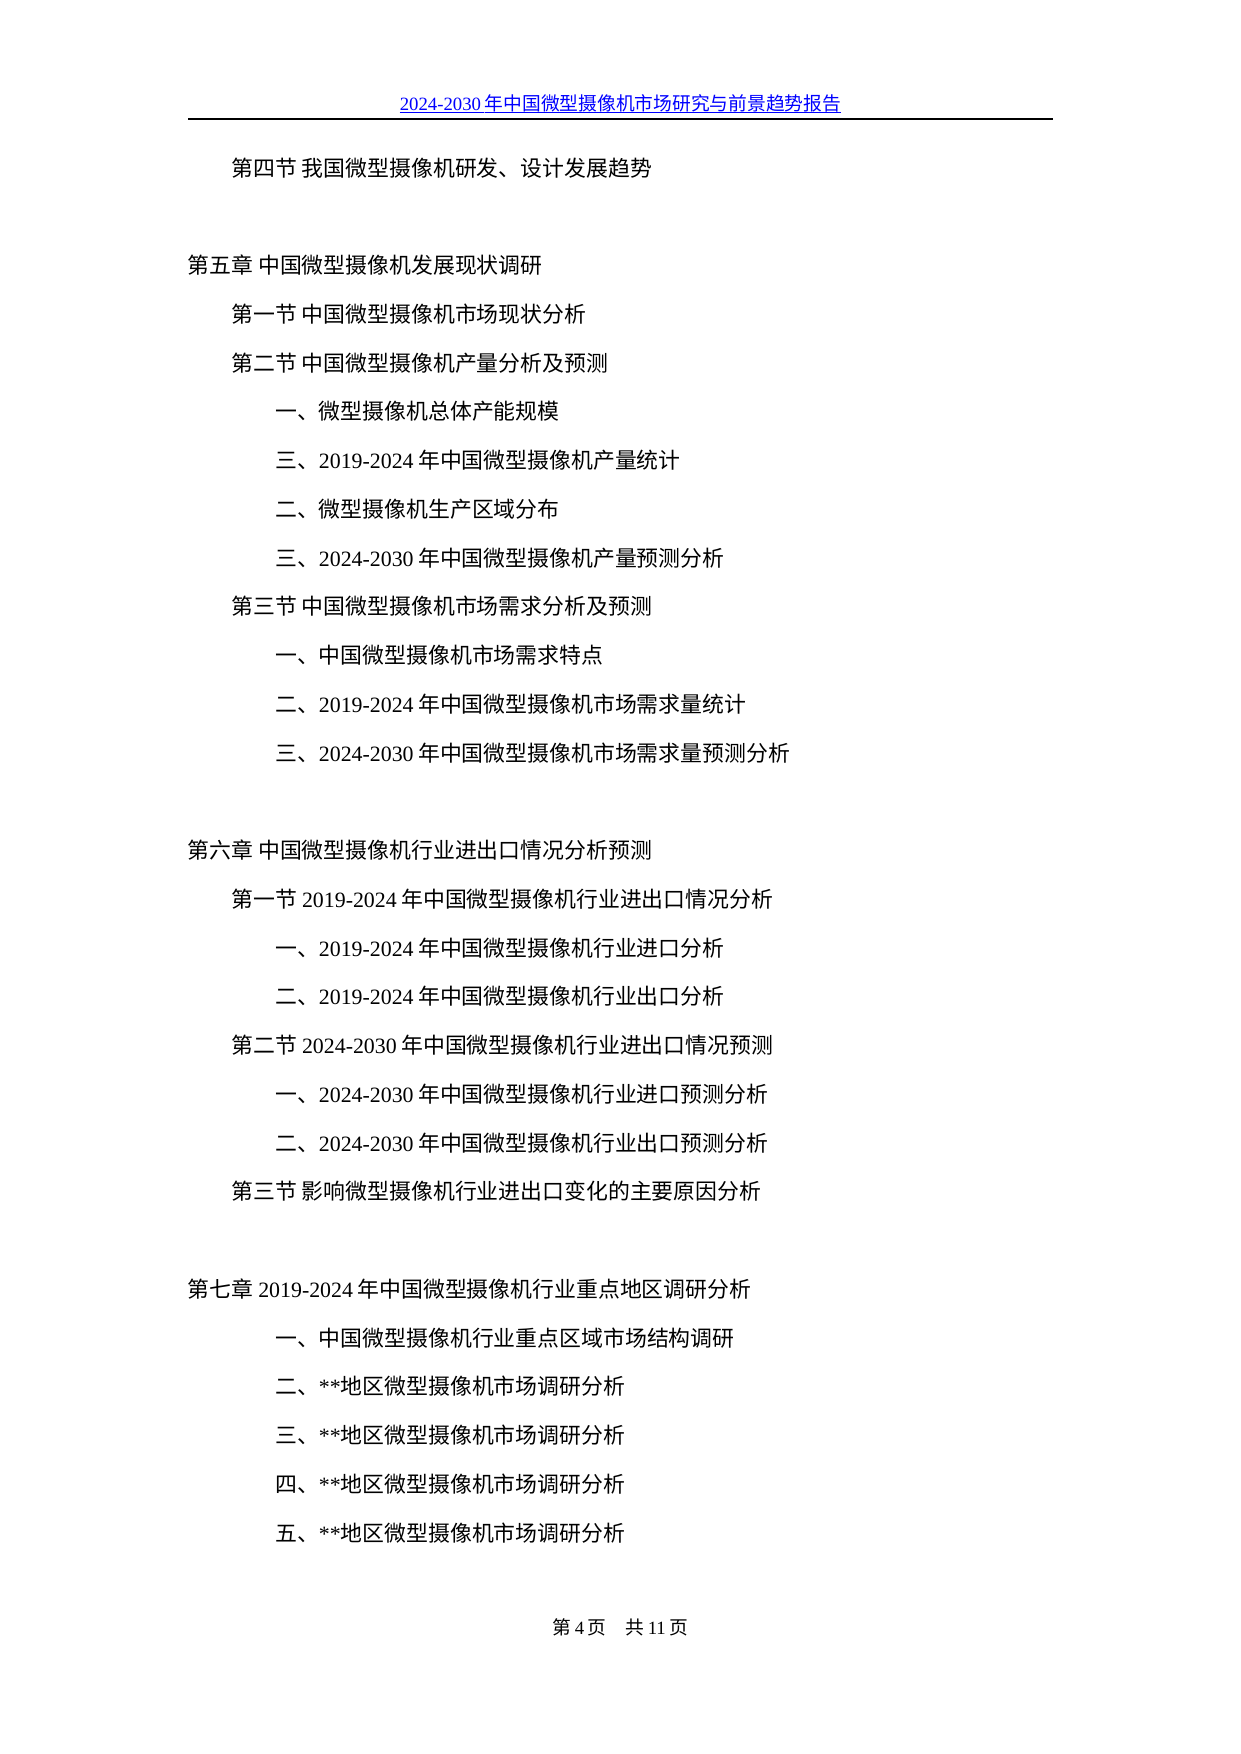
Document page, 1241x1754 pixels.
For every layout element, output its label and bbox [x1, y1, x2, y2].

text [187, 150, 1053, 1548]
